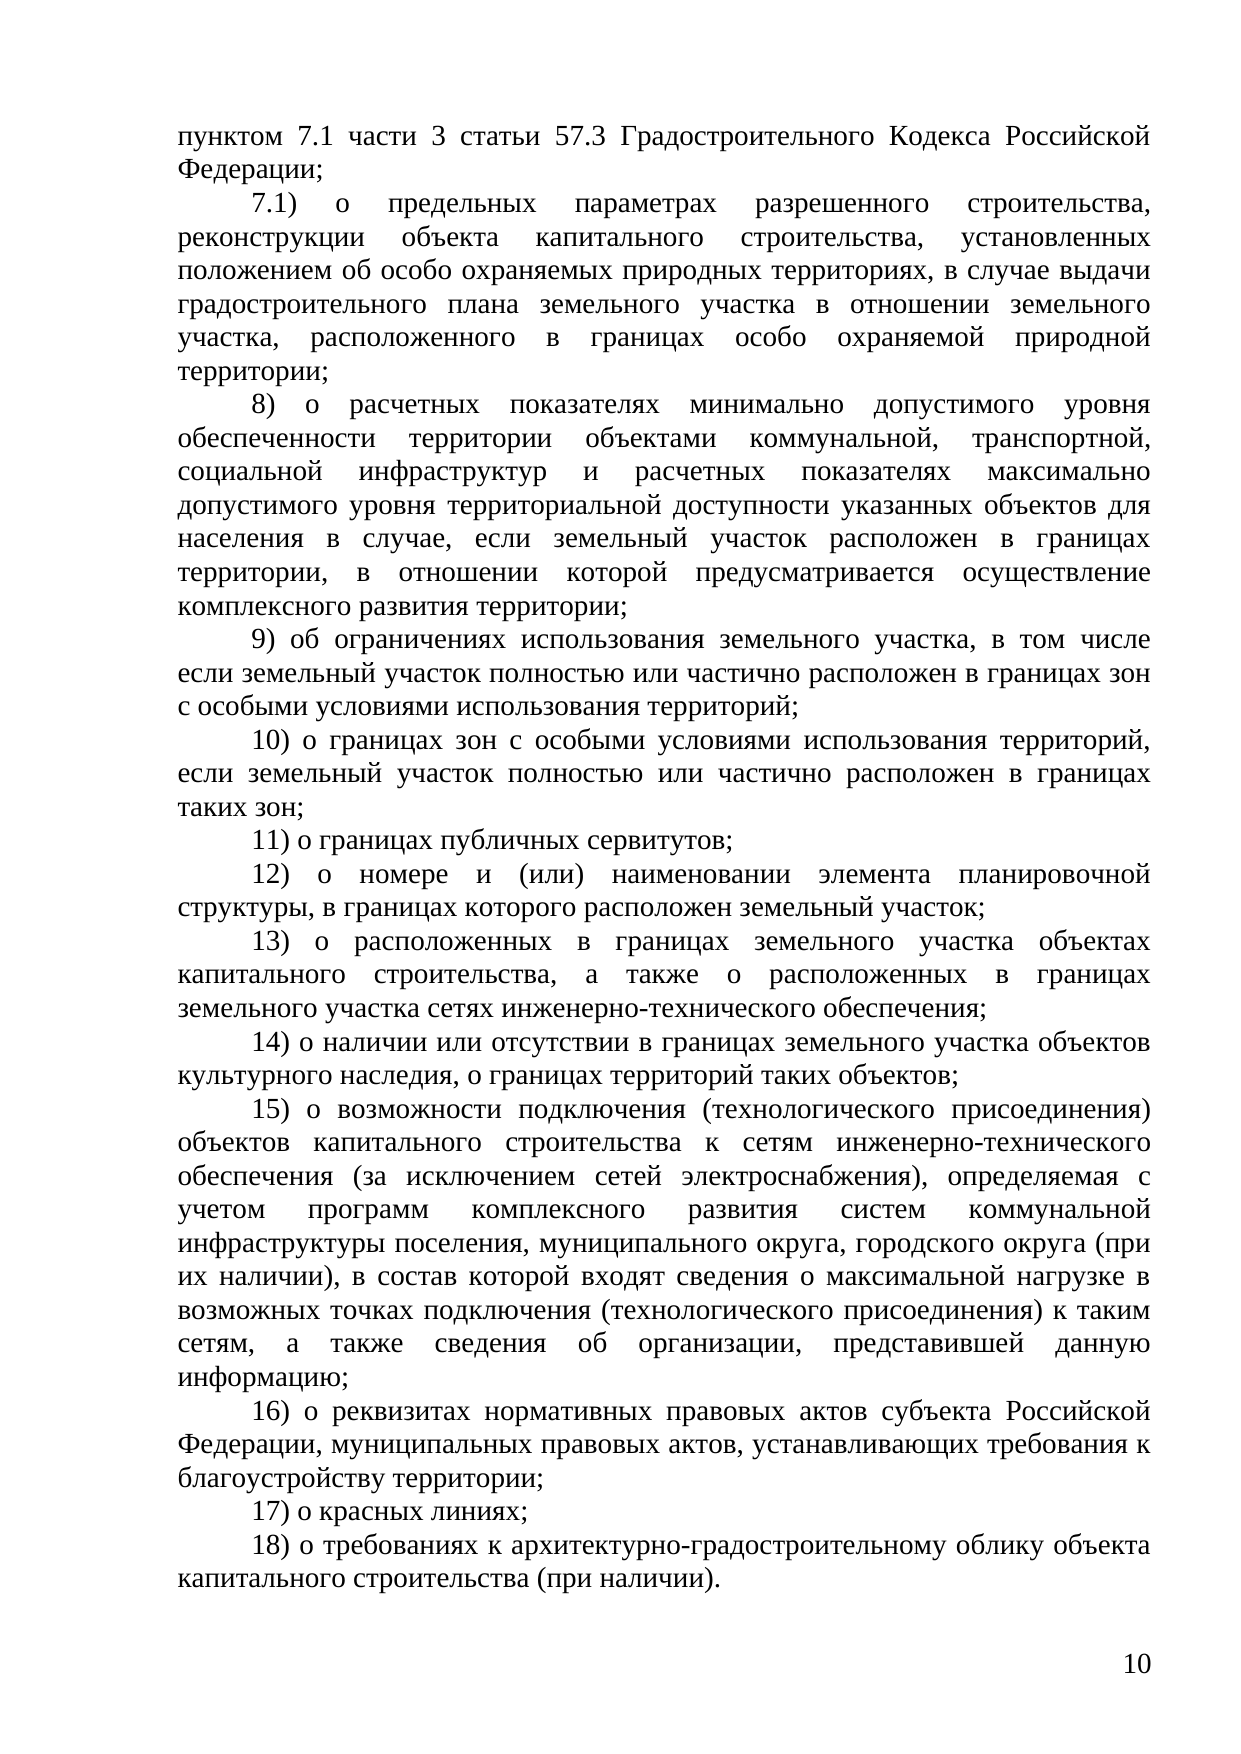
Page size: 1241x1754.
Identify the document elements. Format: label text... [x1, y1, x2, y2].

text 17) о красных линиях; [177, 1493, 1152, 1527]
text 12) о номере и (или) наименовании элемента планировочной структуры, в границах которого расположен земельный участок; [177, 856, 1152, 923]
text 15) о возможности подключения (технологического присоединения) объектов капитального строительства к сетям инженерно-технического обеспечения (за исключением сетей электроснабжения), определяемая с учетом программ комплексного развития систем коммунальной инфраструктуры поселения, муниципального округа, городского округа (при их наличии), в состав которой входят сведения о максимальной нагрузке в возможных точках подключения (технологического присоединения) к таким сетям, а также сведения об организации, представившей данную информацию; [177, 1091, 1152, 1393]
text 11) о границах публичных сервитутов; [177, 822, 1152, 856]
text 10) о границах зон с особыми условиями использования территорий, если земельный участок полностью или частично расположен в границах таких зон; [177, 722, 1152, 822]
text 18) о требованиях к архитектурно-градостроительному облику объекта капитального строительства (при наличии). [177, 1527, 1152, 1594]
text 8) о расчетных показателях минимально допустимого уровня обеспеченности территории объектами коммунальной, транспортной, социальной инфраструктур и расчетных показателях максимально допустимого уровня территориальной доступности указанных объектов для населения в случае, если земельный участок расположен в границах территории, в отношении которой предусматривается осуществление комплексного развития территории; [177, 386, 1152, 621]
text 7.1) о предельных параметрах разрешенного строительства, реконструкции объекта капитального строительства, установленных положением об особо охраняемых природных территориях, в случае выдачи градостроительного плана земельного участка в отношении земельного участка, расположенного в границах особо охраняемой природной территории; [177, 185, 1152, 386]
text 9) об ограничениях использования земельного участка, в том числе если земельный участок полностью или частично расположен в границах зон с особыми условиями использования территорий; [177, 621, 1152, 722]
text 16) о реквизитах нормативных правовых актов субъекта Российской Федерации, муниципальных правовых актов, устанавливающих требования к благоустройству территории; [177, 1393, 1152, 1493]
text 13) о расположенных в границах земельного участка объектах капитального строительства, а также о расположенных в границах земельного участка сетях инженерно-технического обеспечения; [177, 923, 1152, 1024]
text 14) о наличии или отсутствии в границах земельного участка объектов культурного наследия, о границах территорий таких объектов; [177, 1024, 1152, 1091]
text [177, 118, 1152, 185]
